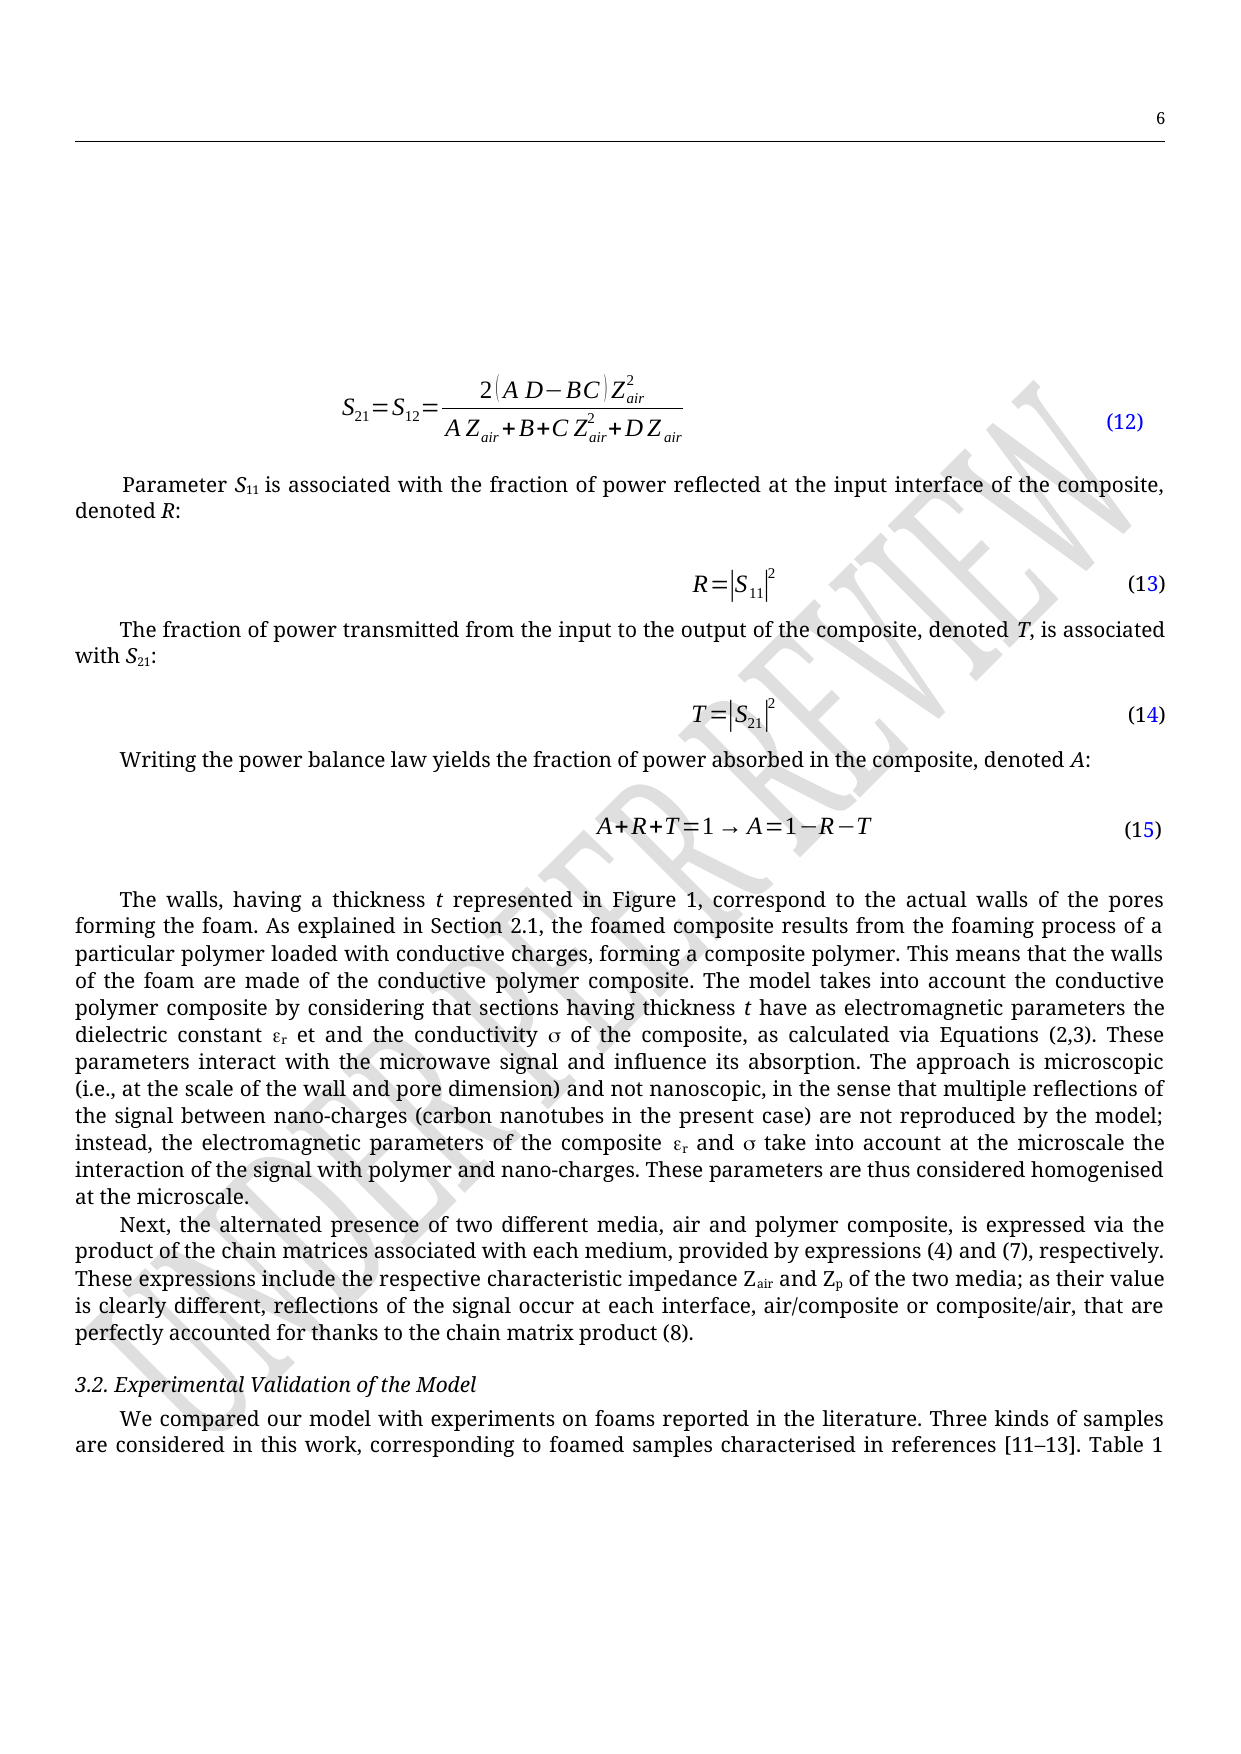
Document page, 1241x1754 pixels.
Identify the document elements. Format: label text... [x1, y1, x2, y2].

text The walls, having a thickness t represented in Figure 1, correspond to the actual walls of the pores forming the foam. As explained in Section 2.1, the foamed composite results from the foaming process of a particular polymer loaded with conductive charges, forming a composite polymer. This means that the walls of the foam are made of the conductive polymer composite. The model takes into account the conductive polymer composite by considering that sections having thickness t have as electromagnetic parameters the dielectric constant r et and the conductivity  of the composite, as calculated via Equations (2,3). These parameters interact with the microwave signal and influence its absorption. The approach is microscopic (i.e., at the scale of the wall and pore dimension) and not nanoscopic, in the sense that multiple reflections of the signal between nano-charges (carbon nanotubes in the present case) are not reproduced by the model; instead, the electromagnetic parameters of the compositer and  take into account at the microscale the interaction of the signal with polymer and nano-charges. These parameters are thus considered homogenised at the microscale. [75, 886, 1165, 1211]
text The fraction of power transmitted from the input to the output of the composite, denoted T, is associated with S21: [75, 616, 1165, 669]
table_header [347, 551, 1120, 616]
table_header (14) [1120, 682, 1165, 746]
text Parameter S11 is associated with the fraction of power reflected at the input interface of the composite, denoted R: [75, 470, 1165, 524]
text Next, the alternated presence of two different media, air and polymer composite, is expressed via the product of the chain matrices associated with each medium, provided by expressions (4) and (7), respectively. These expressions include the respective characteristic impedance Zair and Zp of the two media; as their value is clearly different, reflections of the signal occur at each interface, air/composite or composite/air, that are perfectly accounted for thanks to the chain matrix product (8). [75, 1211, 1165, 1346]
table_header (13) [1120, 551, 1165, 616]
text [75, 1404, 1165, 1458]
text Writing the power balance law yields the fraction of power absorbed in the composite, denoted A: [75, 746, 1165, 773]
subtitle 3.2. Experimental Validation of the Model [75, 1371, 1165, 1398]
text (12) [287, 374, 1165, 443]
table_header [347, 800, 1120, 859]
table_header (15) [1120, 800, 1165, 859]
table_header [347, 682, 1120, 746]
